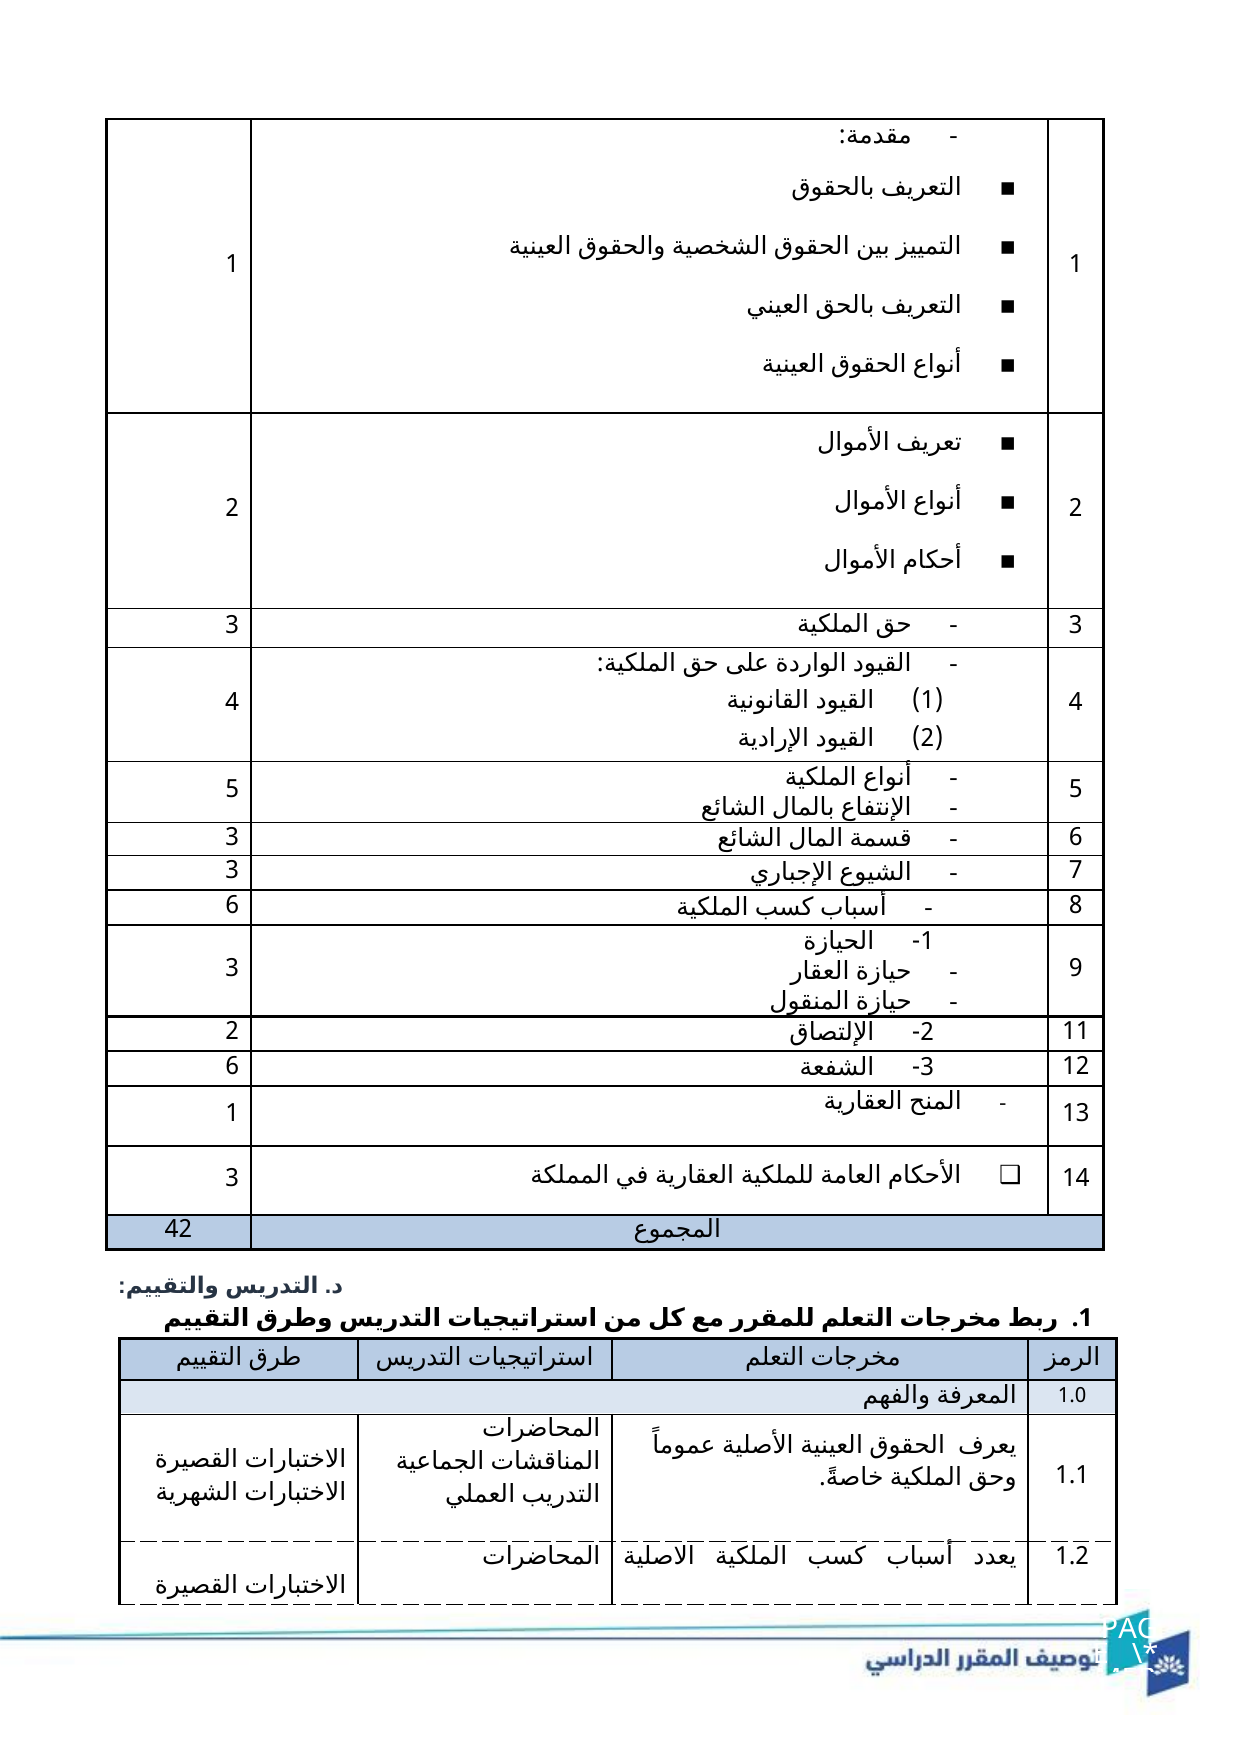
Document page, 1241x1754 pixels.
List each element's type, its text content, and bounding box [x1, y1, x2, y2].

table_header الرمز [1029, 1340, 1115, 1379]
table_cell 4 [1049, 648, 1102, 761]
table_cell الاختبارات القصيرة الاختبارات الشهرية [121, 1415, 357, 1541]
table_cell أنواع الملكية الإنتفاع بالمال الشائع [252, 762, 1047, 822]
table_cell 1 [108, 120, 250, 412]
subtitle 1. ربط مخرجات التعلم للمقرر مع كل من استراتيجيات التدريس وطرق التقييم [118, 1304, 1092, 1337]
table_cell 42 [108, 1216, 250, 1248]
table_cell تعريف الأموال أنواع الأموال أحكام الأموال [252, 414, 1047, 608]
table_cell 3 [108, 926, 250, 1015]
table_cell الأحكام العامة للملكية العقارية في المملكة [252, 1147, 1047, 1213]
table_cell 12 [1049, 1052, 1102, 1085]
table_cell 6 [108, 1052, 250, 1085]
table_cell 3 [1049, 609, 1102, 647]
table_cell الحيازة حيازة العقار حيازة المنقول [252, 926, 1047, 1015]
table_cell 13 [1049, 1087, 1102, 1144]
table_cell 9 [1049, 926, 1102, 1015]
table_header مخرجات التعلم [613, 1340, 1027, 1379]
table_cell 6 [108, 891, 250, 924]
table_cell أسباب كسب الملكية [252, 891, 1047, 924]
table_cell 5 [1049, 762, 1102, 822]
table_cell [359, 1541, 611, 1603]
table_cell 5 [108, 762, 250, 822]
table_cell 1.1 [1029, 1415, 1115, 1541]
table_cell المحاضرات المناقشات الجماعية التدريب العملي [359, 1415, 611, 1541]
table_cell 2 [1049, 414, 1102, 608]
table_cell 14 [1049, 1147, 1102, 1213]
table_cell 2 [108, 414, 250, 608]
table_cell 3 [108, 609, 250, 647]
table_cell 7 [1049, 856, 1102, 889]
table_cell الشيوع الإجباري [252, 856, 1047, 889]
table_cell 1.2 [1029, 1541, 1115, 1603]
table_cell الإلتصاق [252, 1018, 1047, 1050]
table_cell 11 [1049, 1018, 1102, 1050]
subtitle د. التدريس والتقييم: [118, 1266, 1092, 1298]
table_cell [121, 1541, 357, 1603]
table_cell يعرف الحقوق العينية الأصلية عموماً وحق الملكية خاصةً. [613, 1415, 1027, 1541]
table_cell 4 [108, 648, 250, 761]
table_cell الشفعة [252, 1052, 1047, 1085]
table_cell المجموع [252, 1216, 1102, 1248]
table_cell 3 [108, 856, 250, 889]
table_cell قسمة المال الشائع [252, 823, 1047, 855]
table_header طرق التقييم [121, 1340, 357, 1379]
picture [0, 1589, 1200, 1715]
table_cell المنح العقارية [252, 1087, 1047, 1144]
table_cell 1 [108, 1087, 250, 1144]
table_cell القيود الواردة على حق الملكية: القيود القانونية القيود الإرادية [252, 648, 1047, 761]
table_header استراتيجيات التدريس [359, 1340, 611, 1379]
table_cell 8 [1049, 891, 1102, 924]
table_cell المعرفة والفهم [121, 1381, 1027, 1413]
table_cell 2 [108, 1018, 250, 1050]
table_cell 3 [108, 1147, 250, 1213]
table_cell 1.0 [1029, 1381, 1115, 1413]
table_cell مقدمة: التعريف بالحقوق التمييز بين الحقوق الشخصية والحقوق العينية التعريف بالحق العيني أنواع الحقوق العينية [252, 120, 1047, 412]
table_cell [613, 1541, 1027, 1603]
table_cell 3 [108, 823, 250, 855]
table_cell حق الملكية [252, 609, 1047, 647]
table_cell 1 [1049, 120, 1102, 412]
table_cell 6 [1049, 823, 1102, 855]
